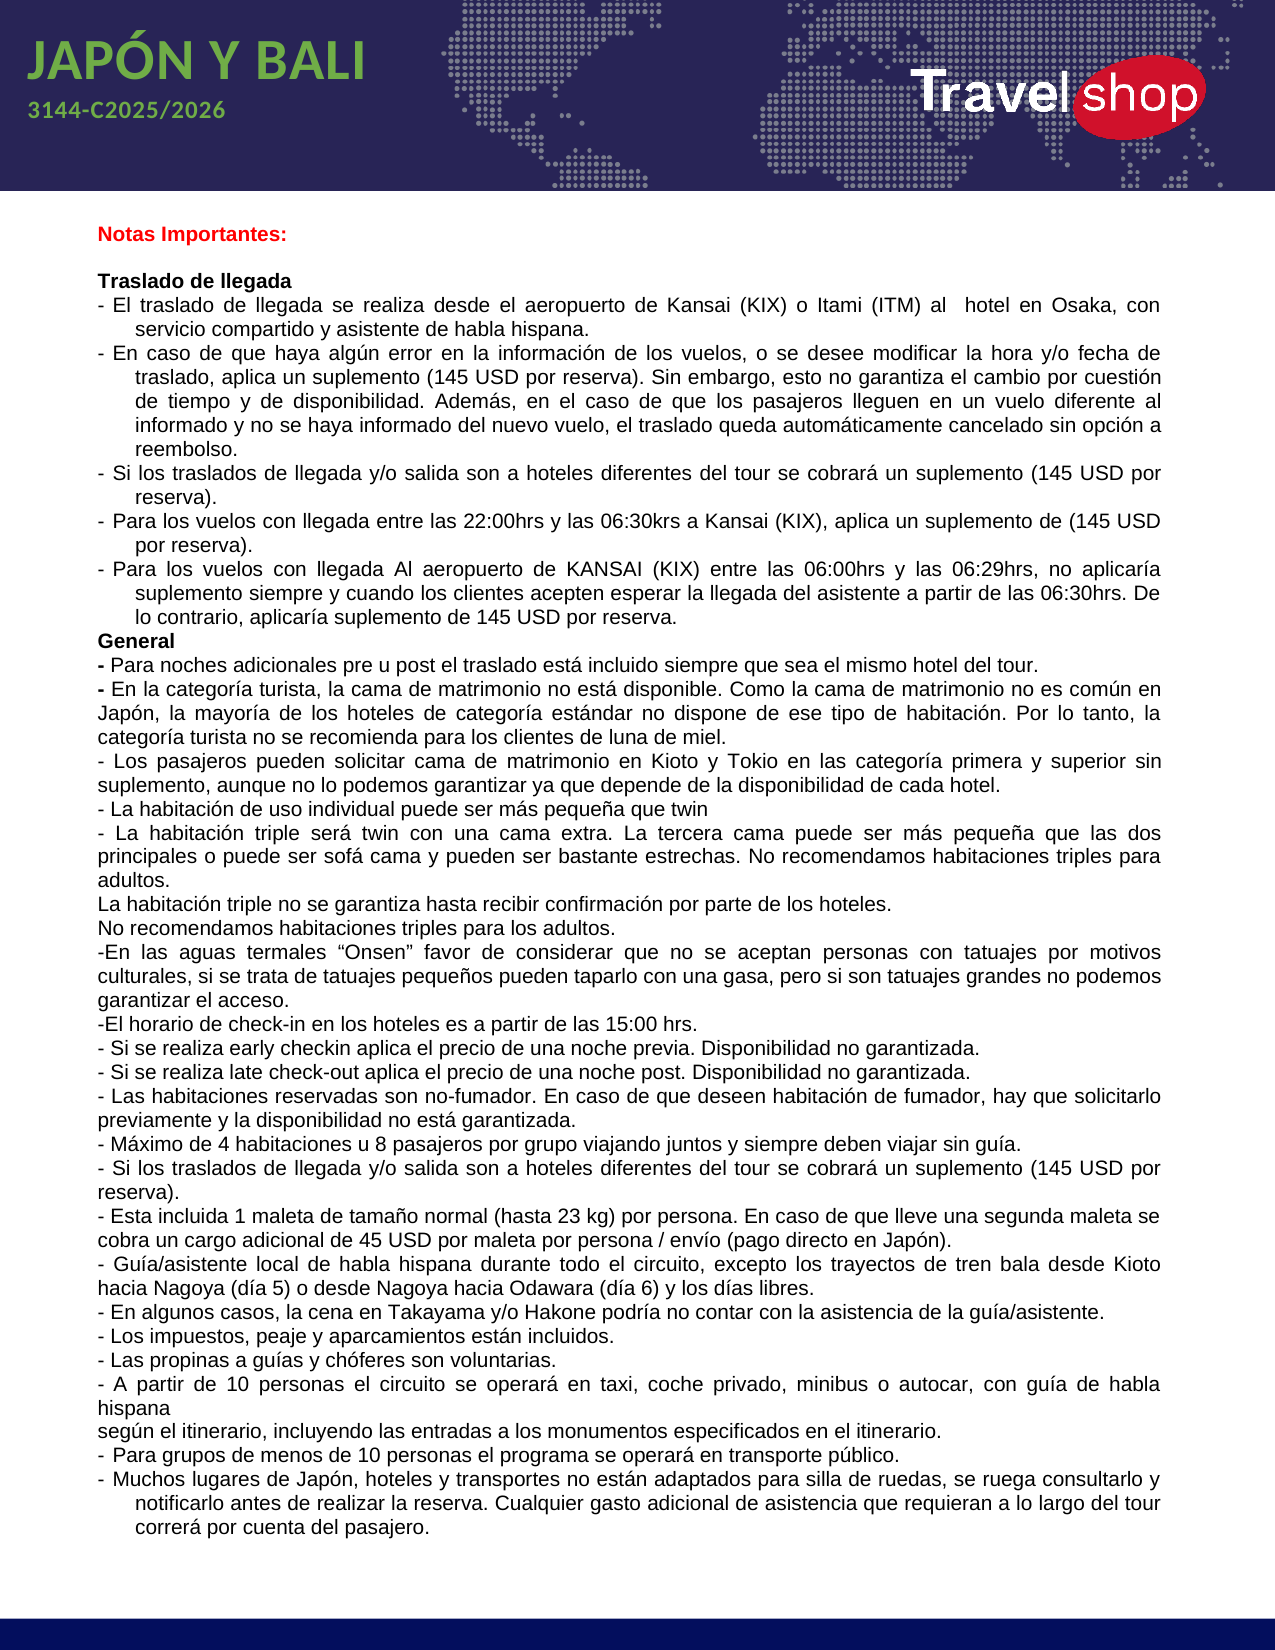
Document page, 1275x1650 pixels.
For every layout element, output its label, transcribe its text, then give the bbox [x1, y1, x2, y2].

text - La habitación de uso individual puede ser más pequeña que twin [97, 796, 1163, 820]
picture [910, 55, 1206, 140]
text - A partir de 10 personas el circuito se operará en taxi, coche privado, minibus o autocar, con guía de habla hispana [97, 1371, 1163, 1419]
text - Las propinas a guías y chóferes son voluntarias. [97, 1347, 1163, 1371]
text - Para noches adicionales pre u post el traslado está incluido siempre que sea el mismo hotel del tour. [97, 653, 1163, 677]
list En caso de que haya algún error en la información de los vuelos, o se desee modificar la hora y/o fecha de traslado, aplica un suplemento (145 USD por reserva). Sin embargo, esto no garantiza el cambio por cuestión de tiempo y de disponibilidad. Además, en el caso de que los pasajeros lleguen en un vuelo diferente al informado y no se haya informado del nuevo vuelo, el traslado queda automáticamente cancelado sin opción a reembolso. [97, 341, 1163, 461]
text - En algunos casos, la cena en Takayama y/o Hakone podría no contar con la asistencia de la guía/asistente. [97, 1299, 1163, 1323]
text - Guía/asistente local de habla hispana durante todo el circuito, excepto los trayectos de tren bala desde Kioto hacia Nagoya (día 5) o desde Nagoya hacia Odawara (día 6) y los días libres. [97, 1252, 1163, 1299]
list El traslado de llegada se realiza desde el aeropuerto de Kansai (KIX) o Itami (ITM) al hotel en Osaka, con servicio compartido y asistente de habla hispana. [97, 293, 1163, 341]
list Muchos lugares de Japón, hoteles y transportes no están adaptados para silla de ruedas, se ruega consultarlo y notificarlo antes de realizar la reserva. Cualquier gasto adicional de asistencia que requieran a lo largo del tour correrá por cuenta del pasajero. [97, 1467, 1163, 1539]
text - Los pasajeros pueden solicitar cama de matrimonio en Kioto y Tokio en las categoría primera y superior sin suplemento, aunque no lo podemos garantizar ya que depende de la disponibilidad de cada hotel. [97, 748, 1163, 796]
text - Máximo de 4 habitaciones u 8 pasajeros por grupo viajando juntos y siempre deben viajar sin guía. [97, 1132, 1163, 1156]
list Para los vuelos con llegada Al aeropuerto de KANSAI (KIX) entre las 06:00hrs y las 06:29hrs, no aplicaría suplemento siempre y cuando los clientes acepten esperar la llegada del asistente a partir de las 06:30hrs. De lo contrario, aplicaría suplemento de 145 USD por reserva. [97, 557, 1163, 629]
text -El horario de check-in en los hoteles es a partir de las 15:00 hrs. [97, 1012, 1163, 1036]
text La habitación triple no se garantiza hasta recibir confirmación por parte de los hoteles. [97, 892, 1163, 916]
text - Si se realiza late check-out aplica el precio de una noche post. Disponibilidad no garantizada. [97, 1060, 1163, 1084]
text - En la categoría turista, la cama de matrimonio no está disponible. Como la cama de matrimonio no es común en Japón, la mayoría de los hoteles de categoría estándar no dispone de ese tipo de habitación. Por lo tanto, la categoría turista no se recomienda para los clientes de luna de miel. [97, 677, 1163, 748]
text - Las habitaciones reservadas son no-fumador. En caso de que deseen habitación de fumador, hay que solicitarlo previamente y la disponibilidad no está garantizada. [97, 1084, 1163, 1132]
text - Si los traslados de llegada y/o salida son a hoteles diferentes del tour se cobrará un suplemento (145 USD por reserva). [97, 1156, 1163, 1204]
text -En las aguas termales “Onsen” favor de considerar que no se aceptan personas con tatuajes por motivos culturales, si se trata de tatuajes pequeños pueden taparlo con una gasa, pero si son tatuajes grandes no podemos garantizar el acceso. [97, 940, 1163, 1012]
text General [97, 629, 1163, 653]
text - La habitación triple será twin con una cama extra. La tercera cama puede ser más pequeña que las dos principales o puede ser sofá cama y pueden ser bastante estrechas. No recomendamos habitaciones triples para adultos. [97, 820, 1163, 892]
text No recomendamos habitaciones triples para los adultos. [97, 916, 1163, 940]
text según el itinerario, incluyendo las entradas a los monumentos especificados en el itinerario. [97, 1419, 1163, 1443]
text Traslado de llegada [97, 269, 1163, 293]
list Para grupos de menos de 10 personas el programa se operará en transporte público. [97, 1443, 1163, 1467]
text - Si se realiza early checkin aplica el precio de una noche previa. Disponibilidad no garantizada. [97, 1036, 1163, 1060]
text - Los impuestos, peaje y aparcamientos están incluidos. [97, 1323, 1163, 1347]
list Si los traslados de llegada y/o salida son a hoteles diferentes del tour se cobrará un suplemento (145 USD por reserva). [97, 461, 1163, 509]
text - Esta incluida 1 maleta de tamaño normal (hasta 23 kg) por persona. En caso de que lleve una segunda maleta se cobra un cargo adicional de 45 USD por maleta por persona / envío (pago directo en Japón). [97, 1204, 1163, 1252]
text Notas Importantes: [97, 221, 1163, 245]
list Para los vuelos con llegada entre las 22:00hrs y las 06:30krs a Kansai (KIX), aplica un suplemento de (145 USD por reserva). [97, 509, 1163, 557]
